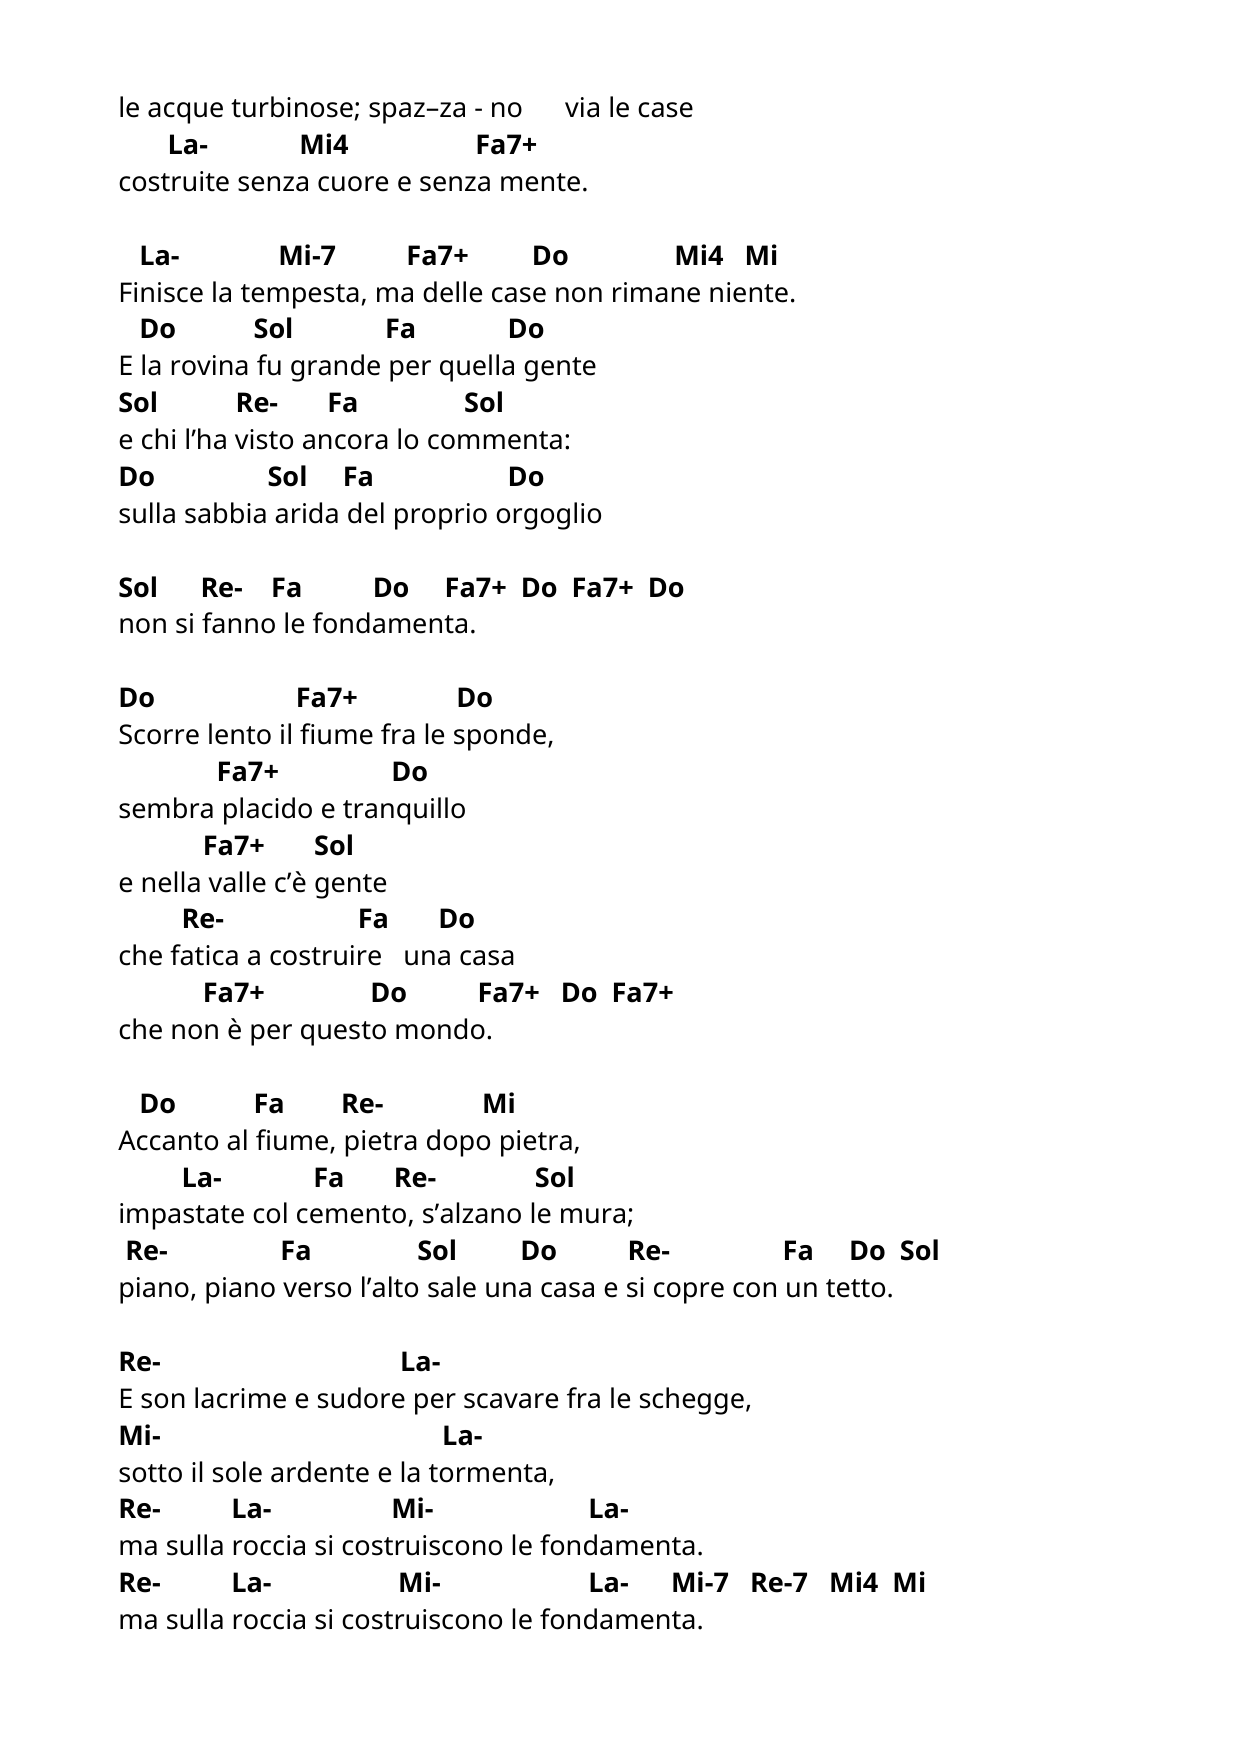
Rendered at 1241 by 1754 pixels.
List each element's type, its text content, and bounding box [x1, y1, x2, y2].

text Fa7+ Do Fa7+ Do Fa7+ [118, 974, 1181, 1011]
text Re- La- Mi- La- [118, 1490, 1181, 1527]
text La- Fa Re- Sol [118, 1158, 1181, 1195]
text Fa7+ Do [118, 752, 1181, 789]
text sotto il sole ardente e la tormenta, [118, 1453, 1181, 1490]
text Scorre lento il fiume fra le sponde, [118, 716, 1181, 752]
text E son lacrime e sudore per scavare fra le schegge, [118, 1379, 1181, 1416]
text ma sulla roccia si costruiscono le fondamenta. [118, 1527, 1181, 1564]
text sembra placido e tranquillo [118, 789, 1181, 826]
text che fatica a costruire una casa [118, 937, 1181, 974]
text non si fanno le fondamenta. [118, 605, 1181, 642]
text costruite senza cuore e senza mente. [118, 162, 1181, 199]
text Accanto al fiume, pietra dopo pietra, [118, 1121, 1181, 1158]
text piano, piano verso l’alto sale una casa e si copre con un tetto. [118, 1269, 1181, 1306]
text Do Fa Re- Mi [118, 1084, 1181, 1121]
text impastate col cemento, s’alzano le mura; [118, 1195, 1181, 1232]
text La- Mi4 Fa7+ [118, 126, 1181, 162]
text le acque turbinose; spaz–za - no via le case [118, 89, 1181, 126]
text e nella valle c’è gente [118, 863, 1181, 900]
text Finisce la tempesta, ma delle case non rimane niente. [118, 273, 1181, 310]
text Do Sol Fa Do [118, 310, 1181, 347]
text ma sulla roccia si costruiscono le fondamenta. [118, 1601, 1181, 1637]
text Do Fa7+ Do [118, 679, 1181, 716]
text La- Mi-7 Fa7+ Do Mi4 Mi [118, 236, 1181, 273]
text Sol Re- Fa Do Fa7+ Do Fa7+ Do [118, 568, 1181, 605]
text Re- Fa Do [118, 900, 1181, 937]
text e chi l’ha visto ancora lo commenta: [118, 421, 1181, 457]
text Do Sol Fa Do [118, 457, 1181, 494]
text che non è per questo mondo. [118, 1011, 1181, 1047]
text Re- La- [118, 1342, 1181, 1379]
text E la rovina fu grande per quella gente [118, 347, 1181, 384]
text sulla sabbia arida del proprio orgoglio [118, 494, 1181, 531]
text Re- Fa Sol Do Re- Fa Do Sol [118, 1232, 1181, 1269]
text Mi- La- [118, 1416, 1181, 1453]
text Sol Re- Fa Sol [118, 384, 1181, 421]
text Fa7+ Sol [118, 826, 1181, 863]
text Re- La- Mi- La- Mi-7 Re-7 Mi4 Mi [118, 1564, 1181, 1601]
